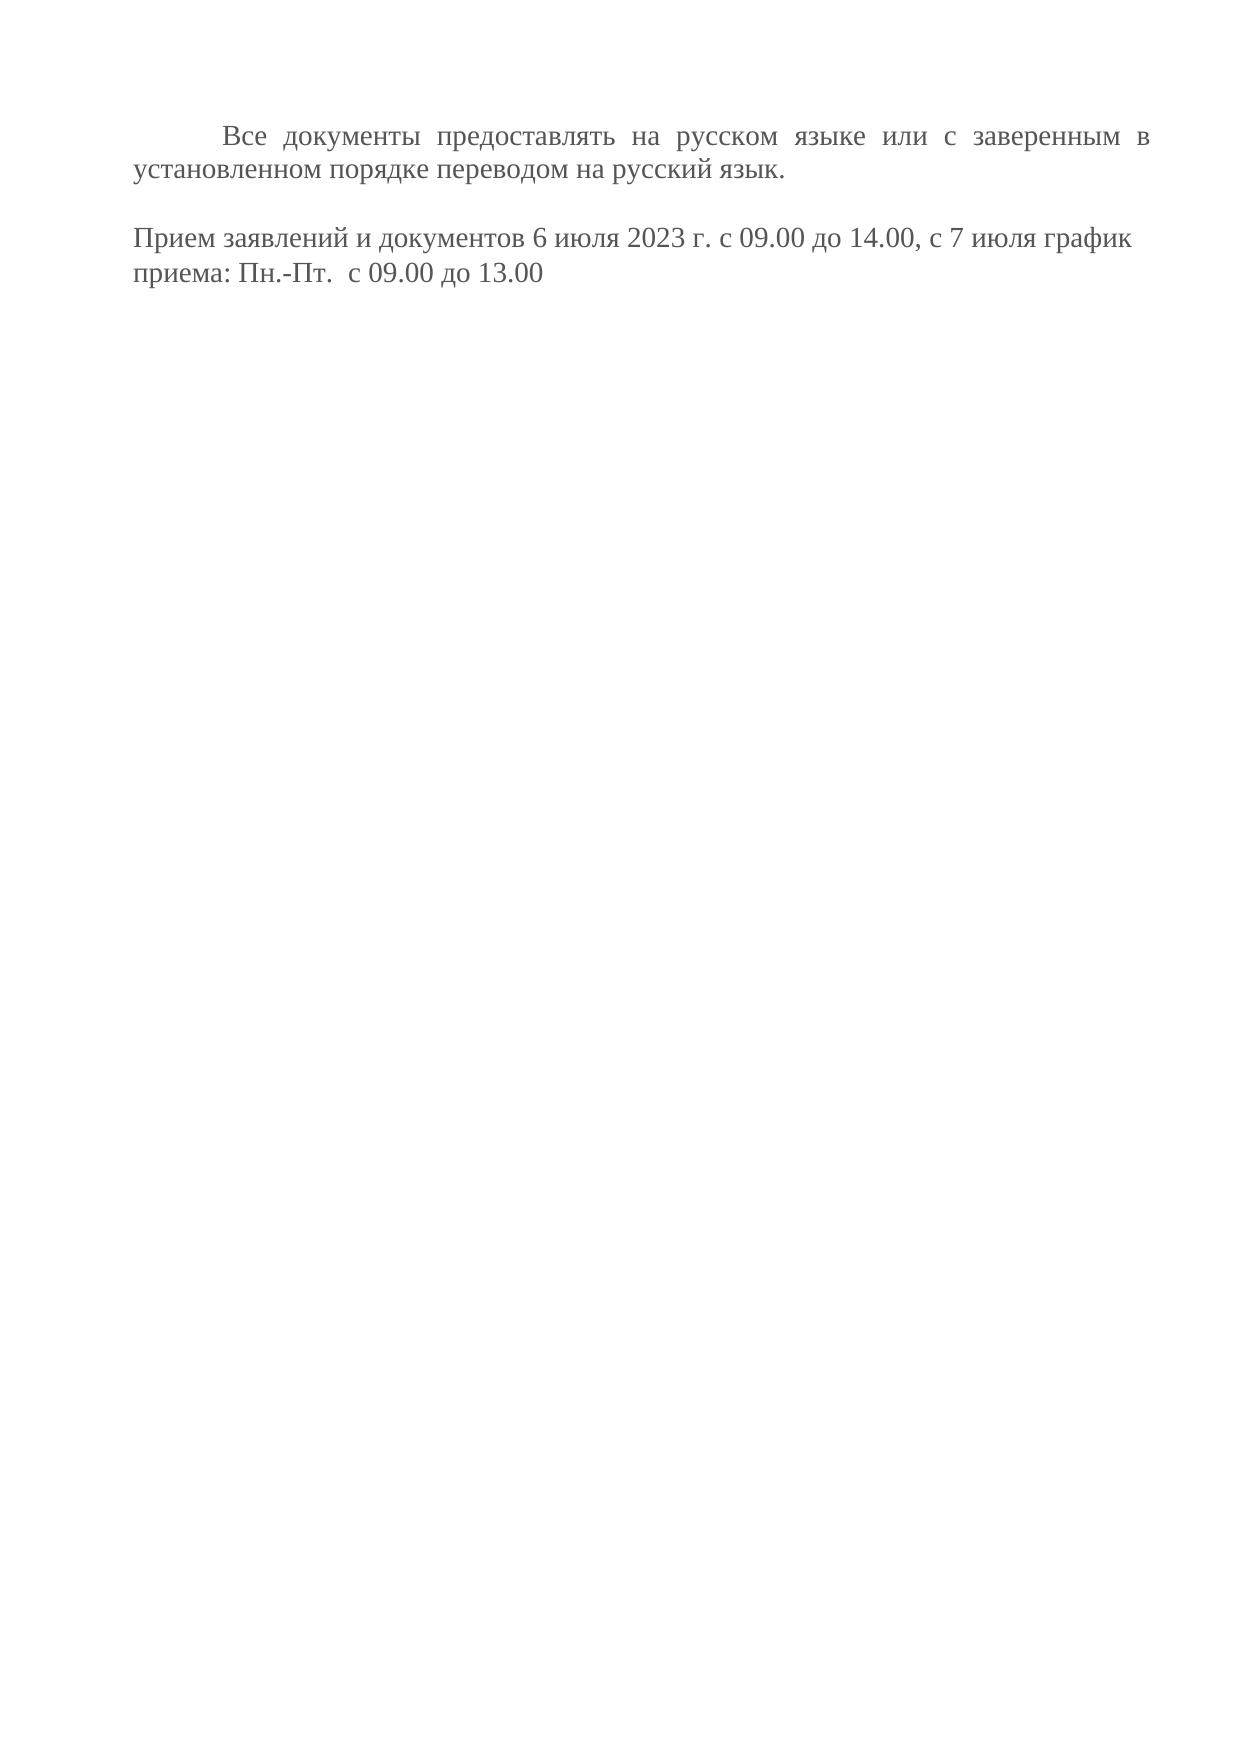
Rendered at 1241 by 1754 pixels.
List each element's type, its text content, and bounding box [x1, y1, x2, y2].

text Прием заявлений и документов 6 июля 2023 г. с 09.00 до 14.00, с 7 июля график приема: Пн.-Пт. с 09.00 до 13.00 [133, 219, 1152, 288]
text Все документы предоставлять на русском языке или с заверенным в установленном порядке переводом на русский язык. [133, 118, 1152, 185]
